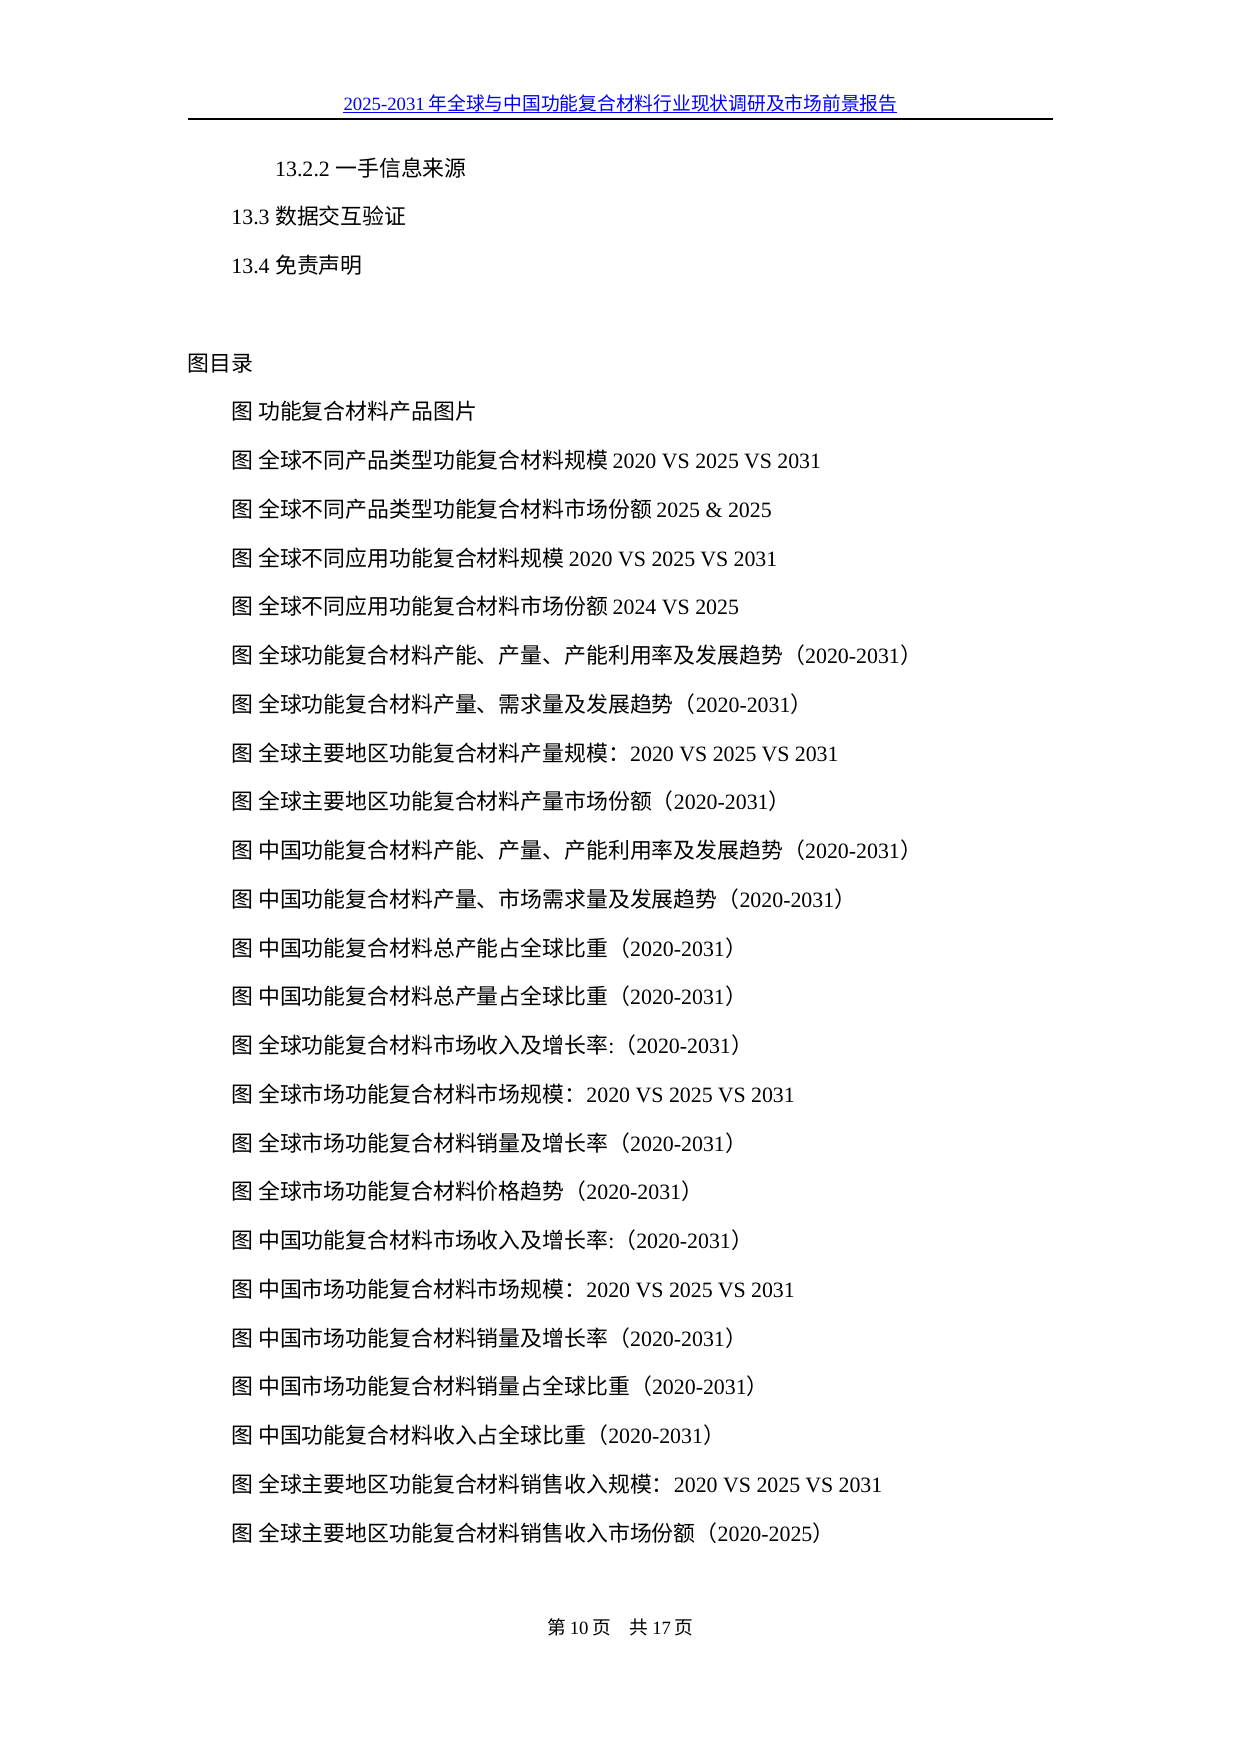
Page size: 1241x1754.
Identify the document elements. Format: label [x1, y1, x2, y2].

text [187, 150, 1053, 1548]
